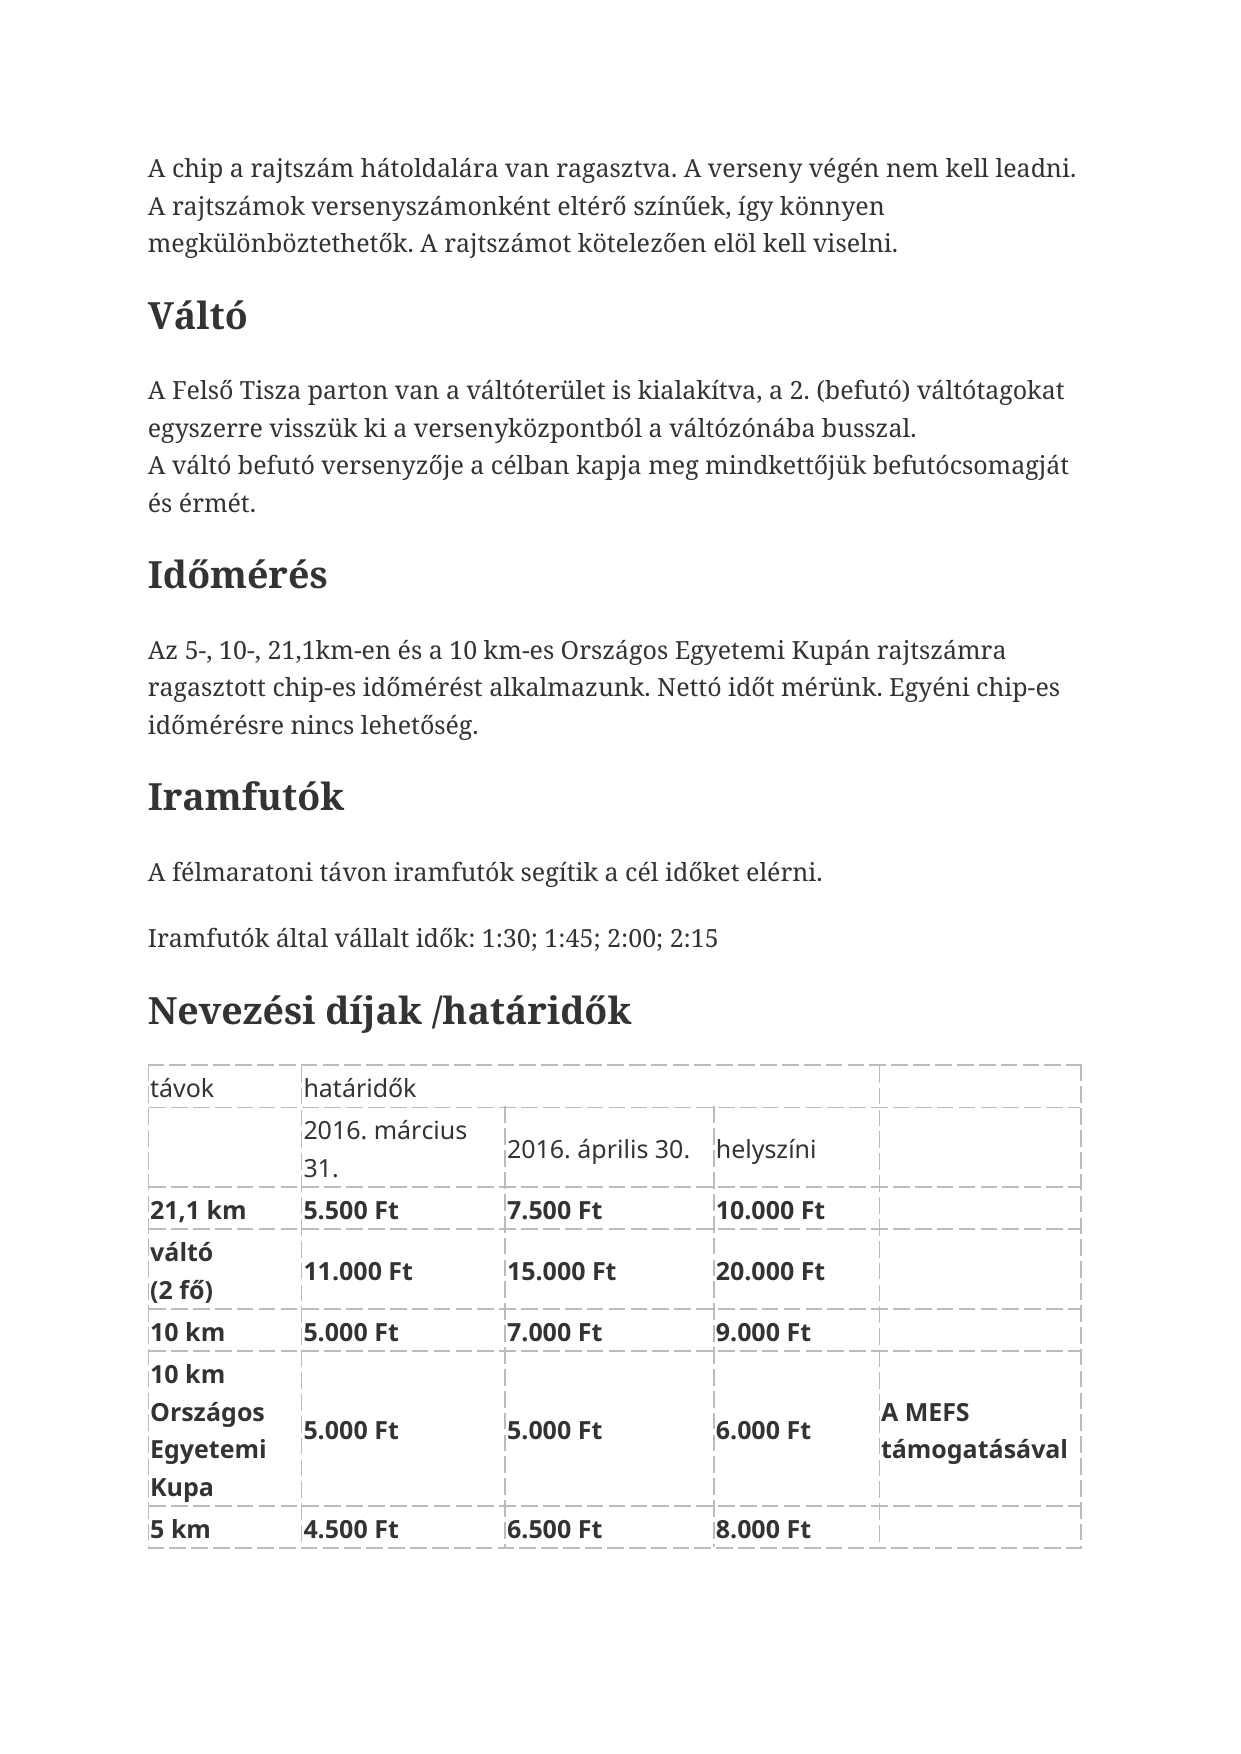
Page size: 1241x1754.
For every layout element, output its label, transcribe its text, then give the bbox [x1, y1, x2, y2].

table_cell [879, 1505, 1081, 1547]
table_cell váltó (2 fő) [148, 1228, 302, 1308]
table_cell 21,1 km [148, 1186, 302, 1228]
table_cell 4.500 Ft [302, 1505, 505, 1547]
text A chip a rajtszám hátoldalára van ragasztva. A verseny végén nem kell leadni. A rajtszámok versenyszámonként eltérő színűek, így könnyen megkülönböztethetők. A rajtszámot kötelezően elöl kell viselni. [148, 148, 1093, 260]
table_cell 15.000 Ft [505, 1228, 714, 1308]
table_cell 5.000 Ft [302, 1350, 505, 1505]
table_cell 7.000 Ft [505, 1308, 714, 1350]
table_header határidők [302, 1064, 879, 1106]
table_cell 2016. április 30. [505, 1106, 714, 1186]
table_cell [879, 1308, 1081, 1350]
text Váltó [148, 289, 1093, 340]
text A Felső Tisza parton van a váltóterület is kialakítva, a 2. (befutó) váltótagokat egyszerre visszük ki a versenyközpontból a váltózónába busszal. A váltó befutó versenyzője a célban kapja meg mindkettőjük befutócsomagját és érmét. [148, 369, 1093, 519]
table_cell 11.000 Ft [302, 1228, 505, 1308]
text Az 5-, 10-, 21,1km-en és a 10 km-es Országos Egyetemi Kupán rajtszámra ragasztott chip-es időmérést alkalmazunk. Nettó időt mérünk. Egyéni chip-es időmérésre nincs lehetőség. [148, 629, 1093, 741]
table_cell helyszíni [714, 1106, 879, 1186]
table_cell 9.000 Ft [714, 1308, 879, 1350]
table_header távok [148, 1064, 302, 1106]
table_cell A MEFS támogatásával [879, 1350, 1081, 1505]
text Iramfutók által vállalt idők: 1:30; 1:45; 2:00; 2:15 [148, 917, 1093, 955]
table_cell 10 km [148, 1308, 302, 1350]
text Iramfutók [148, 771, 1093, 822]
table_cell 6.500 Ft [505, 1505, 714, 1547]
table_cell 5.000 Ft [505, 1350, 714, 1505]
table_header [879, 1064, 1081, 1106]
table_cell 10.000 Ft [714, 1186, 879, 1228]
table_cell 7.500 Ft [505, 1186, 714, 1228]
table_cell 5.000 Ft [302, 1308, 505, 1350]
table_cell [879, 1228, 1081, 1308]
table_cell 10 km Országos Egyetemi Kupa [148, 1350, 302, 1505]
text Időmérés [148, 549, 1093, 600]
table_cell 5.500 Ft [302, 1186, 505, 1228]
table_cell [879, 1106, 1081, 1186]
table_cell 20.000 Ft [714, 1228, 879, 1308]
table_cell 6.000 Ft [714, 1350, 879, 1505]
table_cell 2016. március 31. [302, 1106, 505, 1186]
text Nevezési díjak /határidők [148, 984, 1093, 1035]
table_cell 5 km [148, 1505, 302, 1547]
text A félmaratoni távon iramfutók segítik a cél időket elérni. [148, 851, 1093, 888]
table_cell [148, 1106, 302, 1186]
table_cell 8.000 Ft [714, 1505, 879, 1547]
table_cell [879, 1186, 1081, 1228]
